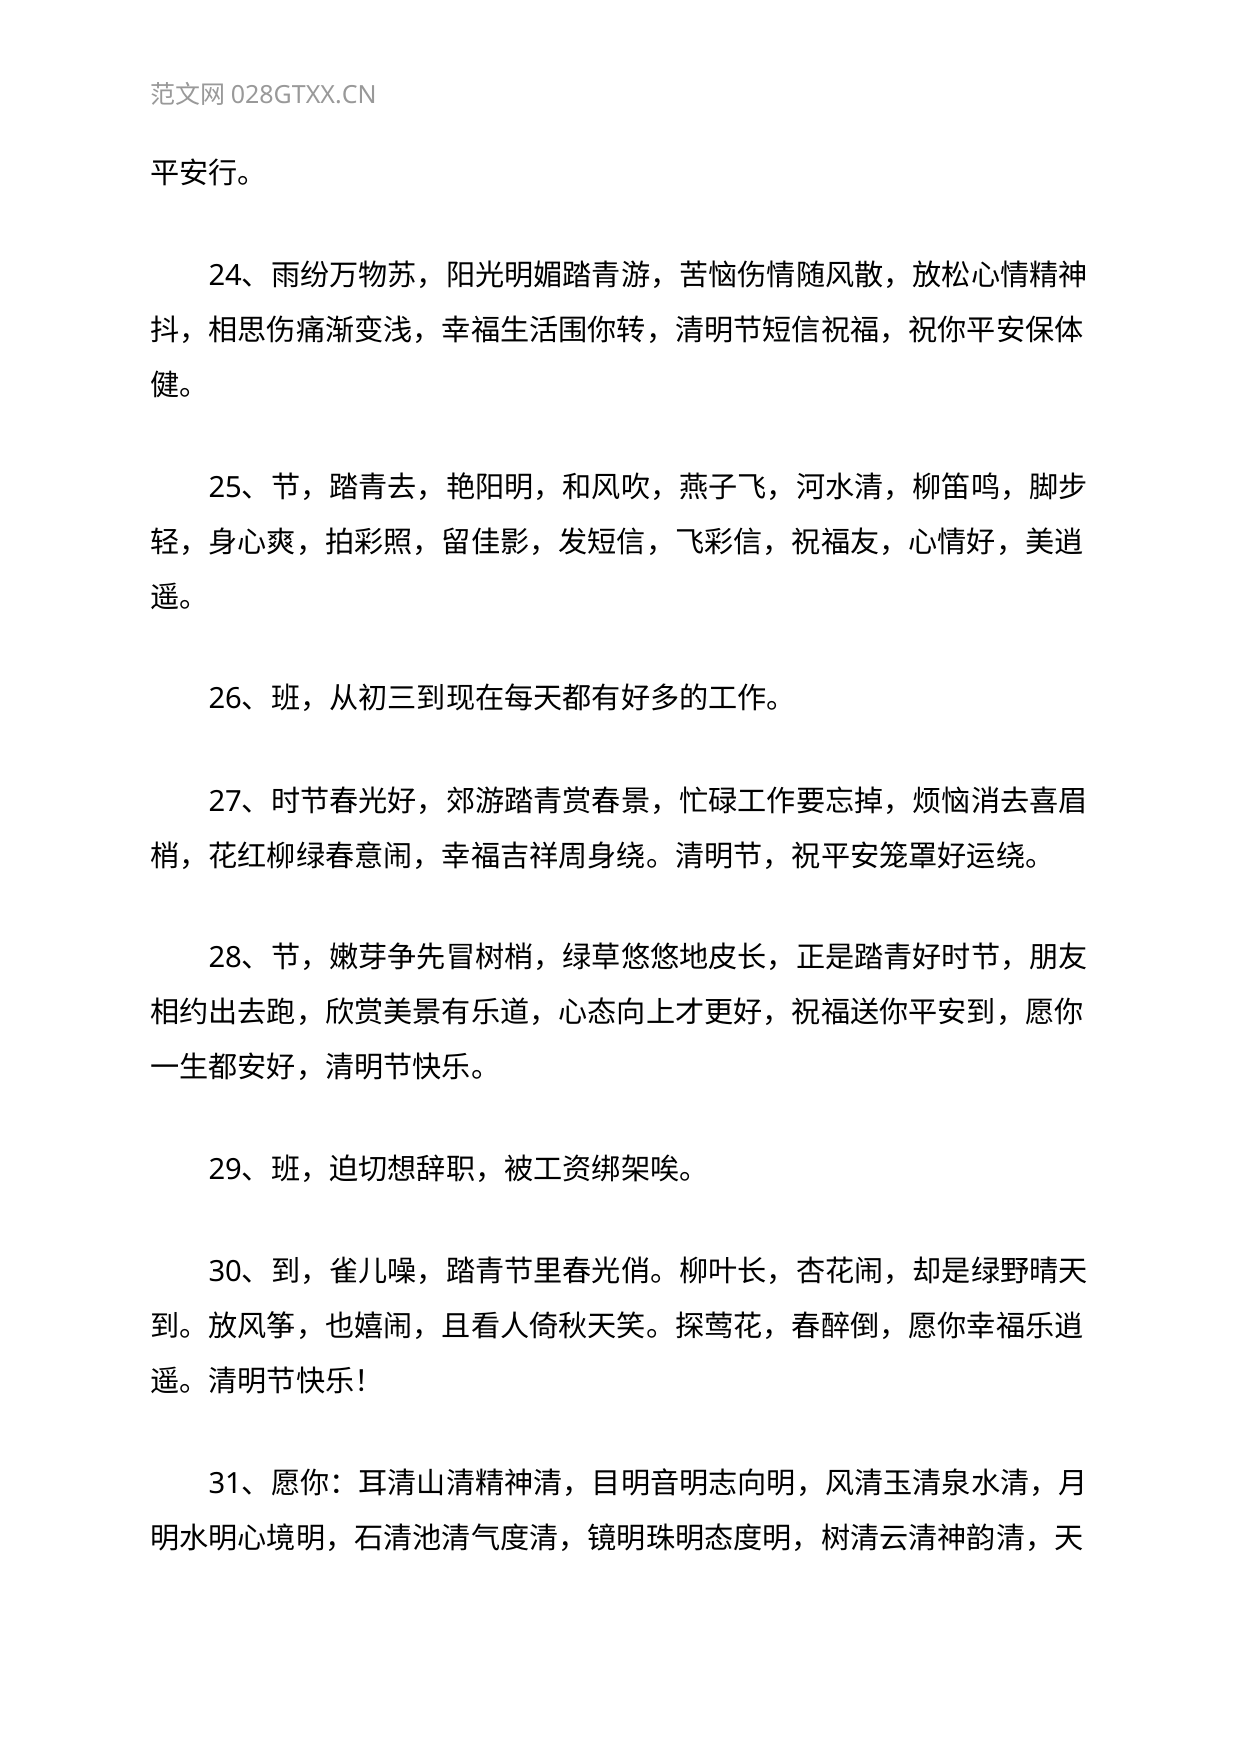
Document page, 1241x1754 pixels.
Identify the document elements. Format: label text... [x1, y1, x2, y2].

text 26、班，从初三到现在每天都有好多的工作。 [150, 675, 1090, 717]
text 30、到，雀儿噪，踏青节里春光俏。柳叶长，杏花闹，却是绿野晴天到。放风筝，也嬉闹，且看人倚秋天笑。探莺花，春醉倒，愿你幸福乐逍遥。清明节快乐！ [150, 1247, 1090, 1400]
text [150, 150, 1090, 192]
text 29、班，迫切想辞职，被工资绑架唉。 [150, 1146, 1090, 1188]
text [150, 1459, 1090, 1556]
text 25、节，踏青去，艳阳明，和风吹，燕子飞，河水清，柳笛鸣，脚步轻，身心爽，拍彩照，留佳影，发短信，飞彩信，祝福友，心情好，美逍遥。 [150, 463, 1090, 616]
text 28、节，嫩芽争先冒树梢，绿草悠悠地皮长，正是踏青好时节，朋友相约出去跑，欣赏美景有乐道，心态向上才更好，祝福送你平安到，愿你一生都安好，清明节快乐。 [150, 934, 1090, 1086]
text 27、时节春光好，郊游踏青赏春景，忙碌工作要忘掉，烦恼消去喜眉梢，花红柳绿春意闹，幸福吉祥周身绕。清明节，祝平安笼罩好运绕。 [150, 777, 1090, 874]
text 24、雨纷万物苏，阳光明媚踏青游，苦恼伤情随风散，放松心情精神抖，相思伤痛渐变浅，幸福生活围你转，清明节短信祝福，祝你平安保体健。 [150, 252, 1090, 404]
